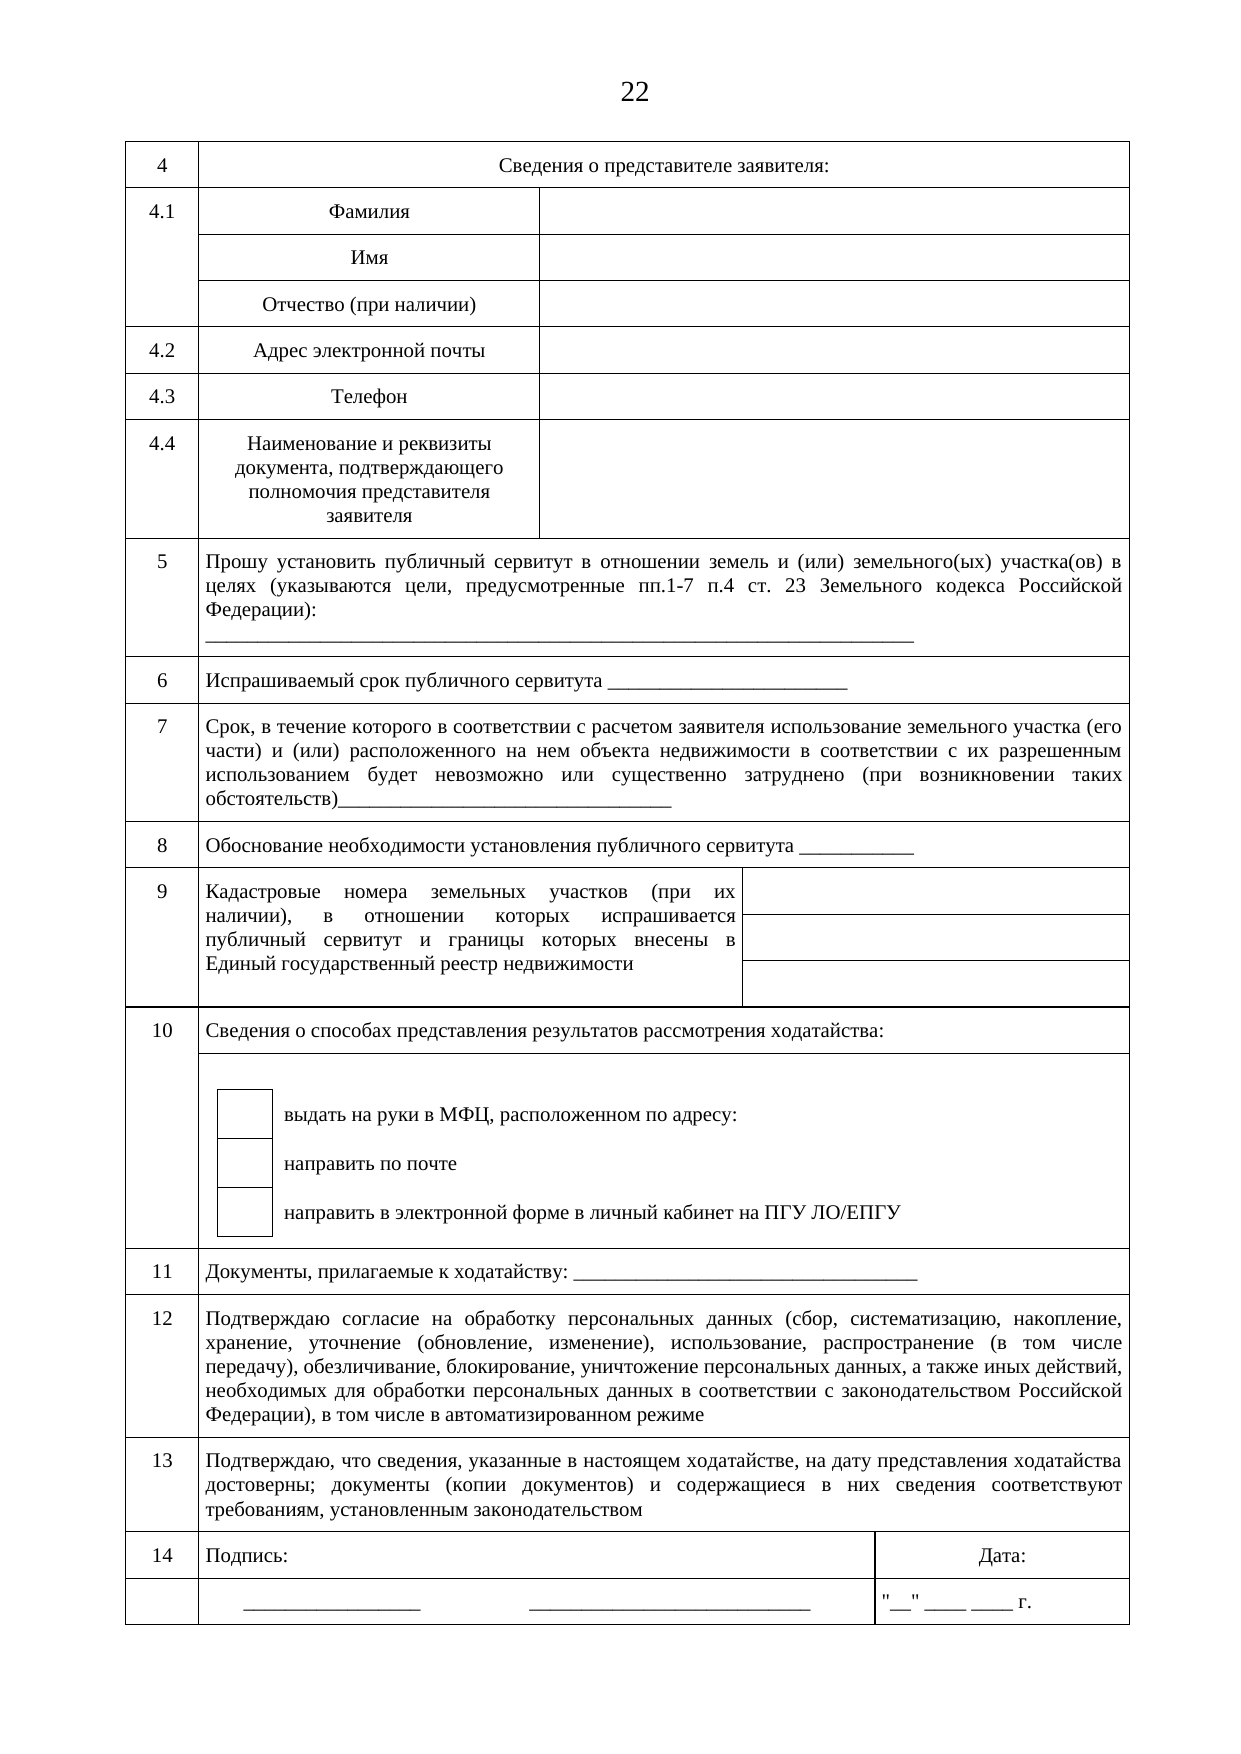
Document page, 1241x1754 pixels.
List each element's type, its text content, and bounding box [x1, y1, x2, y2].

table_cell 4 [126, 142, 198, 187]
table_cell Дата: [876, 1532, 1129, 1577]
table_cell Подтверждаю согласие на обработку персональных данных (сбор, систематизацию, накопление, хранение, уточнение (обновление, изменение), использование, распространение (в том числе передачу), обезличивание, блокирование, уничтожение персональных данных, а также иных действий, необходимых для обработки персональных данных в соответствии с законодательством Российской Федерации), в том числе в автоматизированном режиме [199, 1295, 1129, 1437]
table_cell "__" ____ ____ г. [876, 1579, 1129, 1624]
table_cell Подтверждаю, что сведения, указанные в настоящем ходатайстве, на дату представления ходатайства достоверны; документы (копии документов) и содержащиеся в них сведения соответствуют требованиям, установленным законодательством [199, 1438, 1129, 1531]
table_cell Прошу установить публичный сервитут в отношении земель и (или) земельного(ых) участка(ов) в целях (указываются цели, предусмотренные пп.1-7 п.4 ст. 23 Земельного кодекса Российской Федерации): ____________________________________________________________________ [199, 539, 1129, 656]
table_cell [540, 420, 1129, 537]
table_cell Наименование и реквизиты документа, подтверждающего полномочия представителя заявителя [199, 420, 539, 537]
table_cell [540, 327, 1129, 373]
table_cell Документы, прилагаемые к ходатайству: _________________________________ [199, 1249, 1129, 1294]
table_cell 12 [126, 1295, 198, 1437]
table_cell [540, 281, 1129, 326]
table_cell [540, 374, 1129, 419]
table_cell Подпись: [199, 1532, 874, 1577]
table_cell Срок, в течение которого в соответствии с расчетом заявителя использование земельного участка (его части) и (или) расположенного на нем объекта недвижимости в соответствии с их разрешенным использованием будет невозможно или существенно затруднено (при возникновении таких обстоятельств)________________________________ [199, 704, 1129, 821]
table_cell [743, 915, 1129, 960]
table_cell [199, 1054, 1129, 1248]
table_cell 5 [126, 539, 198, 656]
table_cell Обоснование необходимости установления публичного сервитута ___________ [199, 822, 1129, 867]
table_cell [126, 1579, 198, 1624]
table_cell [743, 868, 1129, 914]
table_cell 4.4 [126, 420, 198, 537]
table_cell 4.2 [126, 327, 198, 373]
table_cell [199, 1579, 464, 1624]
table_cell 8 [126, 822, 198, 867]
table_cell Отчество (при наличии) [199, 281, 539, 326]
table_cell [743, 961, 1129, 1006]
table_cell 9 [126, 868, 198, 1006]
table_cell 6 [126, 657, 198, 702]
table_cell 14 [126, 1532, 198, 1577]
table_cell [540, 188, 1129, 233]
table_cell 13 [126, 1438, 198, 1531]
table_cell Фамилия [199, 188, 539, 233]
table_cell 11 [126, 1249, 198, 1294]
table_cell Кадастровые номера земельных участков (при их наличии), в отношении которых испрашивается публичный сервитут и границы которых внесены в Единый государственный реестр недвижимости [199, 868, 742, 1006]
table_cell Испрашиваемый срок публичного сервитута _______________________ [199, 657, 1129, 702]
table_cell Адрес электронной почты [199, 327, 539, 373]
table_cell Телефон [199, 374, 539, 419]
table_cell 7 [126, 704, 198, 821]
table_cell 4.3 [126, 374, 198, 419]
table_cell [465, 1579, 874, 1624]
table_cell 10 [126, 1008, 198, 1248]
table_cell Имя [199, 235, 539, 280]
table_cell Сведения о представителе заявителя: [199, 142, 1129, 187]
table_cell 4.1 [126, 188, 198, 326]
table_cell [540, 235, 1129, 280]
table_cell Сведения о способах представления результатов рассмотрения ходатайства: [199, 1008, 1129, 1053]
